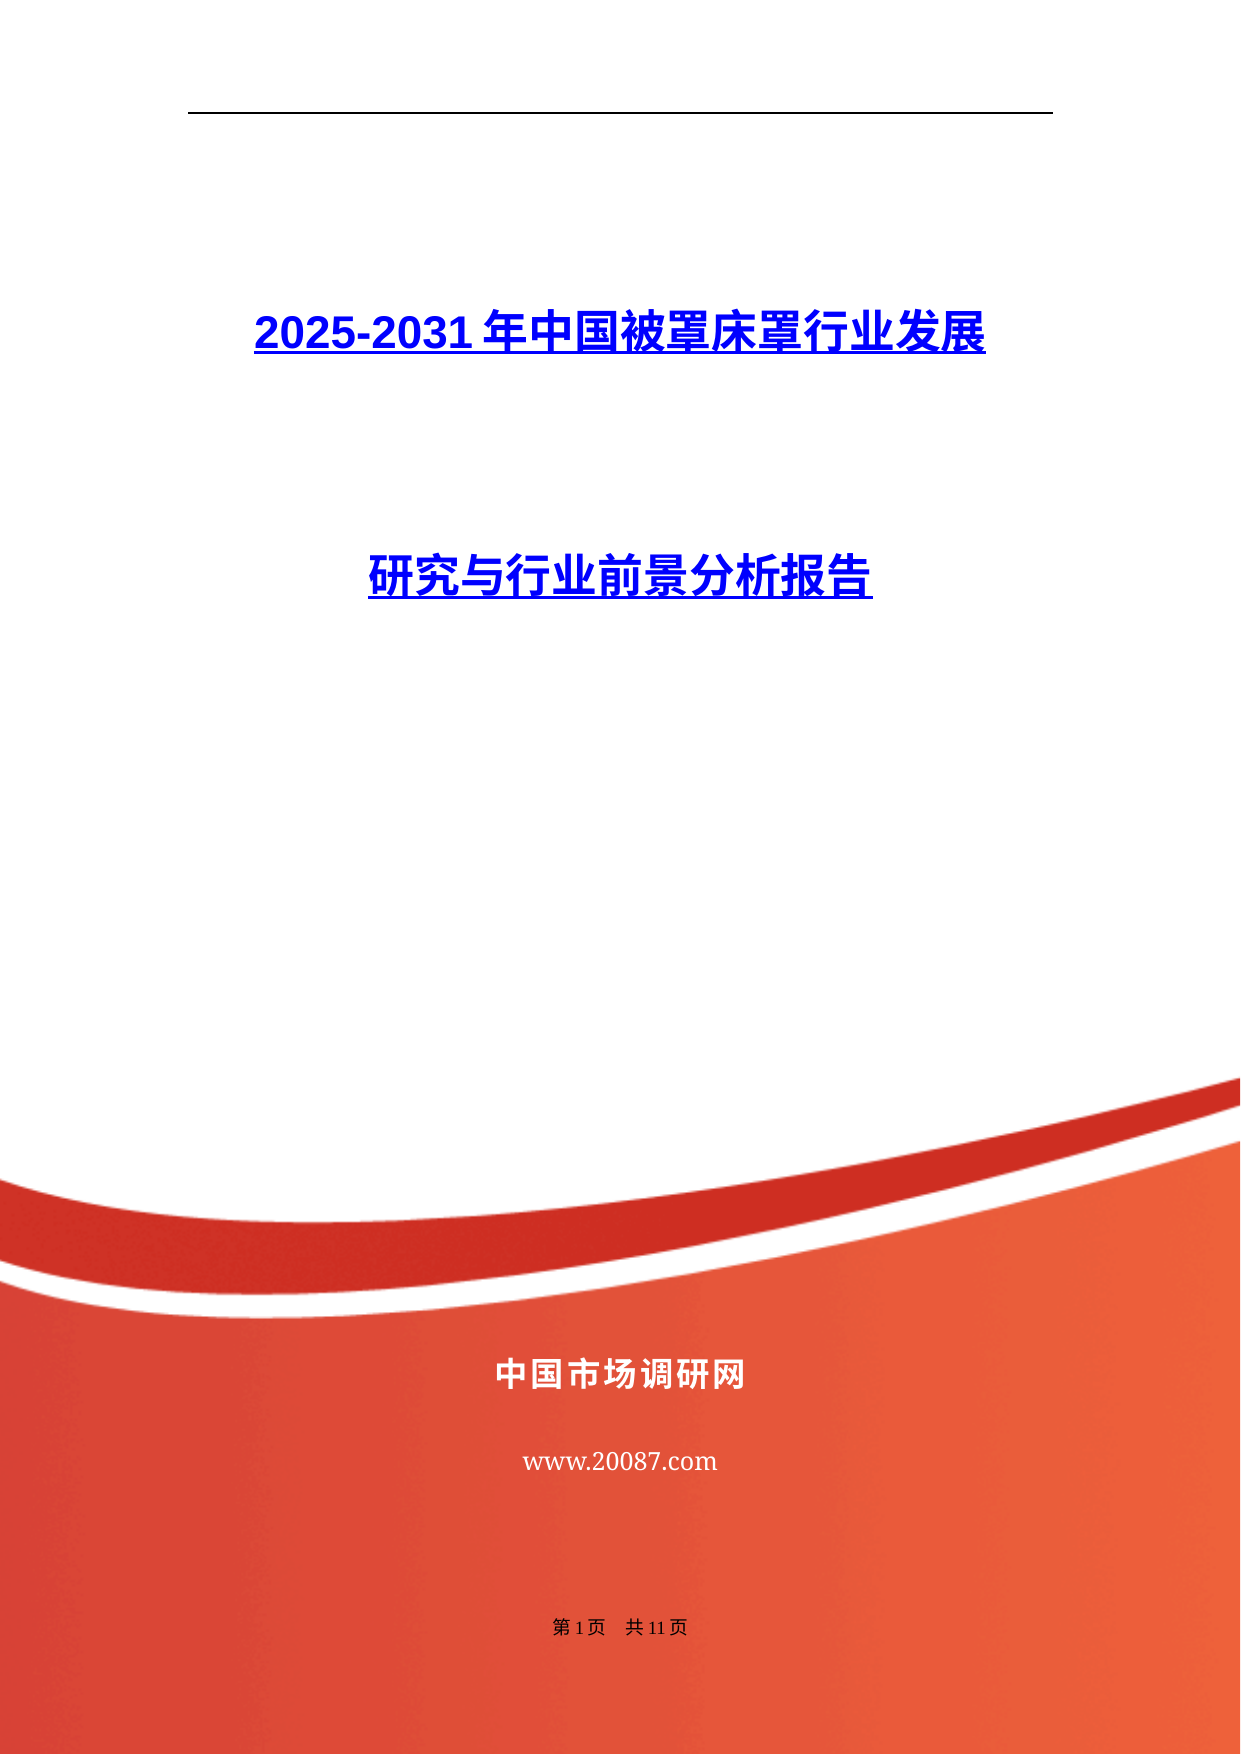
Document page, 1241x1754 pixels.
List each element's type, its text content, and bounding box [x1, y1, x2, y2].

text www.20087.com [187, 1428, 1053, 1493]
subtitle 中国市场调研网 [187, 1339, 1053, 1404]
table_header 2025-2031年中国被罩床罩行业发展研究与行业前景分析报告 [188, 207, 1053, 773]
picture [0, 1006, 1241, 1754]
